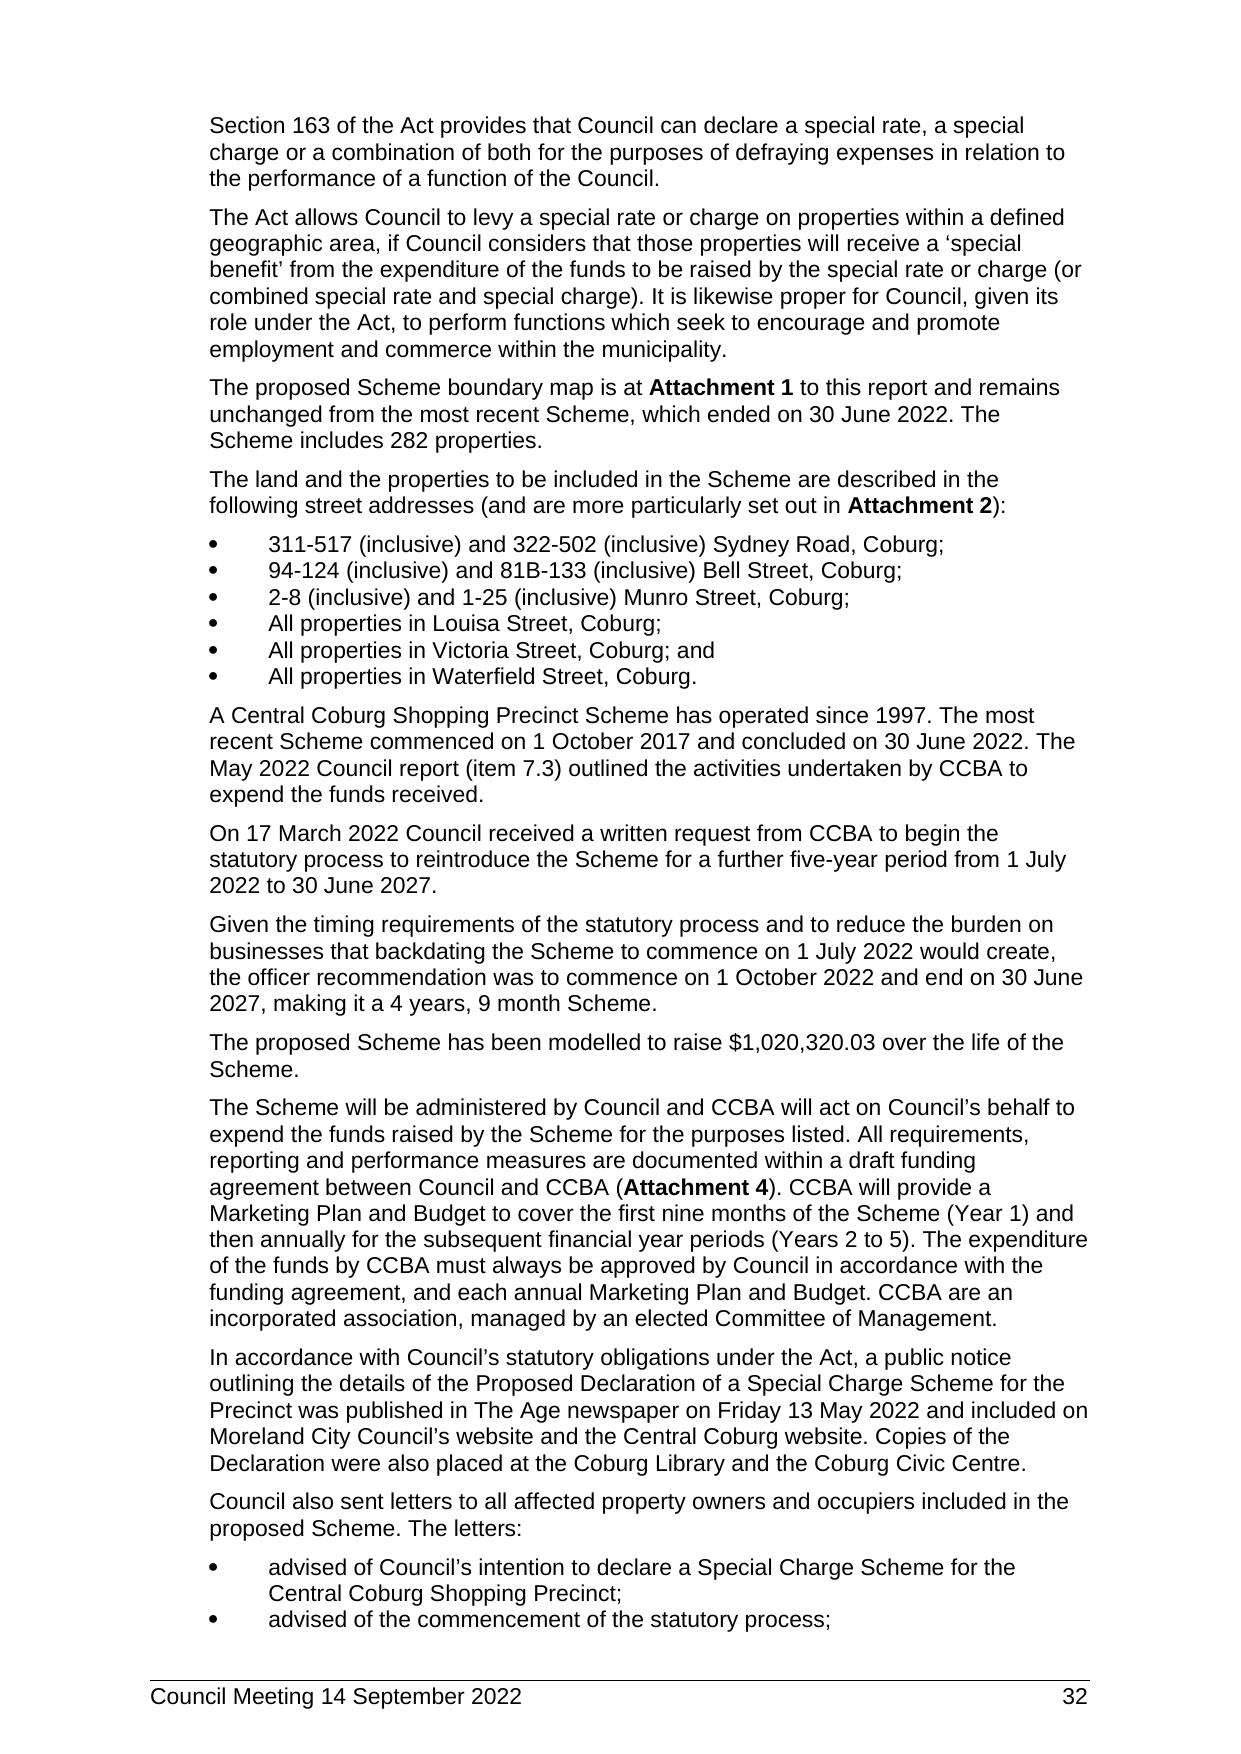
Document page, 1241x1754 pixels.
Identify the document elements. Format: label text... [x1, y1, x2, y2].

text Council also sent letters to all affected property owners and occupiers included in the proposed Scheme. The letters: [209, 1488, 1090, 1541]
text  advised of the commencement of the statutory process; [209, 1606, 1090, 1633]
text Given the timing requirements of the statutory process and to reduce the burden on businesses that backdating the Scheme to commence on 1 July 2022 would create, the officer recommendation was to commence on 1 October 2022 and end on 30 June 2027, making it a 4 years, 9 month Scheme. [209, 911, 1090, 1017]
text Section 163 of the Act provides that Council can declare a special rate, a special charge or a combination of both for the purposes of defraying expenses in relation to the performance of a function of the Council. [209, 112, 1090, 191]
text The land and the properties to be included in the Scheme are described in the following street addresses (and are more particularly set out in Attachment 2): [209, 466, 1090, 519]
text A Central Coburg Shopping Precinct Scheme has operated since 1997. The most recent Scheme commenced on 1 October 2017 and concluded on 30 June 2022. The May 2022 Council report (item 7.3) outlined the activities undertaken by CCBA to expend the funds received. [209, 702, 1090, 807]
text  advised of Council’s intention to declare a Special Charge Scheme for the Central Coburg Shopping Precinct; [209, 1553, 1090, 1606]
text  All properties in Waterfield Street, Coburg. [209, 663, 1090, 689]
text In accordance with Council’s statutory obligations under the Act, a public notice outlining the details of the Proposed Declaration of a Special Charge Scheme for the Precinct was published in The Age newspaper on Friday 13 May 2022 and included on Moreland City Council’s website and the Central Coburg website. Copies of the Declaration were also placed at the Coburg Library and the Coburg Civic Centre. [209, 1344, 1090, 1476]
text  94-124 (inclusive) and 81B-133 (inclusive) Bell Street, Coburg; [209, 557, 1090, 584]
text  All properties in Louisa Street, Coburg; [209, 610, 1090, 637]
text  All properties in Victoria Street, Coburg; and [209, 637, 1090, 663]
text The proposed Scheme has been modelled to raise $1,020,320.03 over the life of the Scheme. [209, 1029, 1090, 1082]
text  2-8 (inclusive) and 1-25 (inclusive) Munro Street, Coburg; [209, 584, 1090, 610]
text The Scheme will be administered by Council and CCBA will act on Council’s behalf to expend the funds raised by the Scheme for the purposes listed. All requirements, reporting and performance measures are documented within a draft funding agreement between Council and CCBA (Attachment 4). CCBA will provide a Marketing Plan and Budget to cover the first nine months of the Scheme (Year 1) and then annually for the subsequent financial year periods (Years 2 to 5). The expenditure of the funds by CCBA must always be approved by Council in accordance with the funding agreement, and each annual Marketing Plan and Budget. CCBA are an incorporated association, managed by an elected Committee of Management. [209, 1094, 1090, 1332]
text The Act allows Council to levy a special rate or charge on properties within a defined geographic area, if Council considers that those properties will receive a ‘special benefit’ from the expenditure of the funds to be raised by the special rate or charge (or combined special rate and special charge). It is likewise proper for Council, given its role under the Act, to perform functions which seek to encourage and promote employment and commerce within the municipality. [209, 204, 1090, 362]
text On 17 March 2022 Council received a written request from CCBA to begin the statutory process to reintroduce the Scheme for a further five-year period from 1 July 2022 to 30 June 2027. [209, 820, 1090, 899]
text The proposed Scheme boundary map is at Attachment 1 to this report and remains unchanged from the most recent Scheme, which ended on 30 June 2022. The Scheme includes 282 properties. [209, 374, 1090, 453]
text  311-517 (inclusive) and 322-502 (inclusive) Sydney Road, Coburg; [209, 531, 1090, 557]
